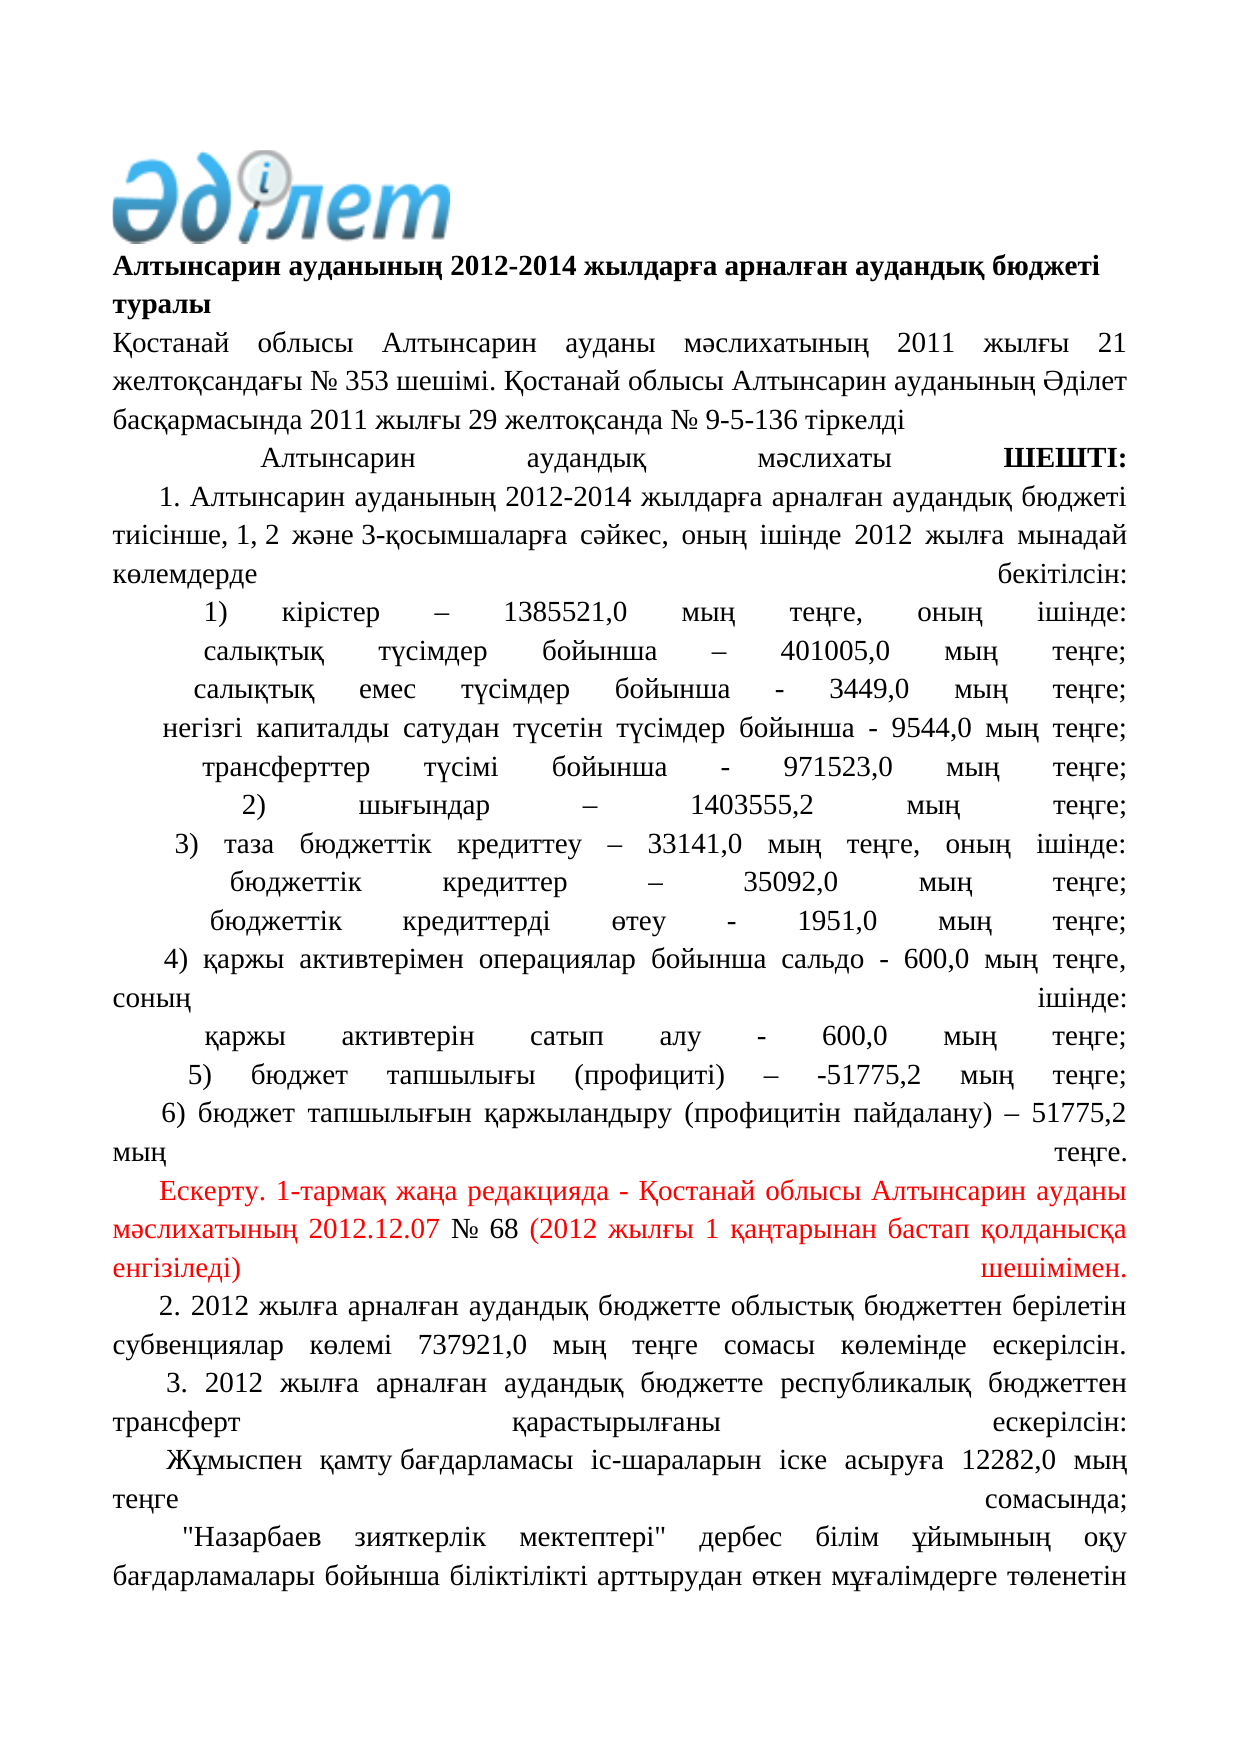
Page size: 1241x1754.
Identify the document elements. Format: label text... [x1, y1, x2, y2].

picture [112, 150, 451, 244]
text Қостанай облысы Алтынсарин ауданы мәслихатының 2011 жылғы 21 желтоқсандағы № 353 шешімі. Қостанай облысы Алтынсарин ауданының Әділет басқармасында 2011 жылғы 29 желтоқсанда № 9-5-136 тіркелді [112, 325, 1128, 435]
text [112, 440, 1128, 1592]
text Алтынсарин ауданының 2012-2014 жылдарға арналған аудандық бюджеті туралы [112, 248, 1128, 320]
